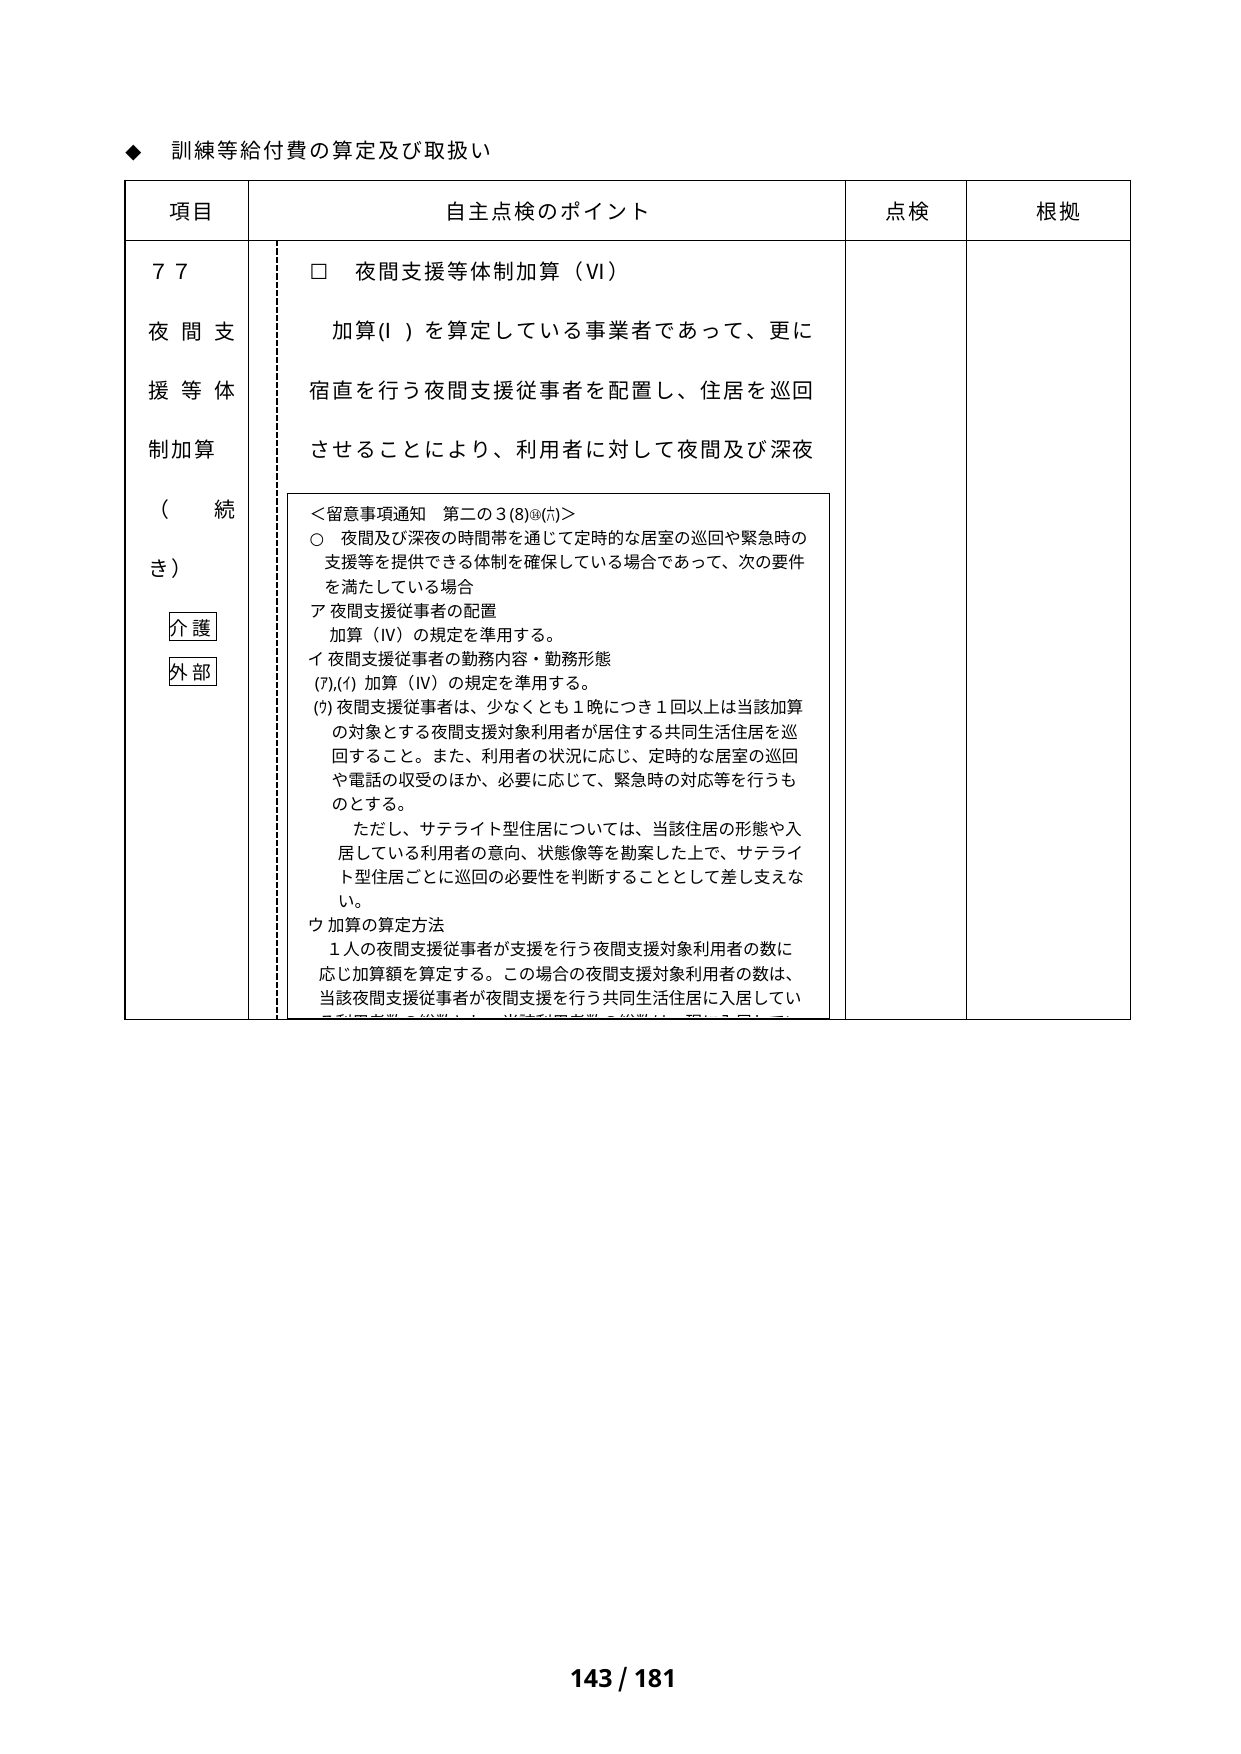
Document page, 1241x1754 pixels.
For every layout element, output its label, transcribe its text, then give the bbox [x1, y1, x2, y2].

table_cell ７７ 夜間支援等体制加算 （続き） 介護 外部 [126, 241, 248, 1019]
table_header 自主点検のポイント [249, 181, 845, 240]
table_cell [249, 241, 277, 1019]
table_cell [967, 241, 1130, 1019]
table_cell ☐ 夜間支援等体制加算（Ⅵ） 加算(Ⅰ)を算定している事業者であって、更に宿直を行う夜間支援従事者を配置し、住居を巡回させることにより、利用者に対して夜間及び深夜の時間帯を通じて定時的な居室の巡回や緊急時の支援等を提供できる体制を確保している事業所 ※ 加算（Ⅳ）（Ⅴ）の算定対象となる利用者については加算しない。 [277, 241, 845, 1019]
text ◆ 訓練等給付費の算定及び取扱い [125, 120, 1115, 179]
table_cell [846, 241, 966, 1019]
table_header 点検 [846, 181, 966, 240]
table_header 根拠 [967, 181, 1130, 240]
table_header 項目 [126, 181, 248, 240]
